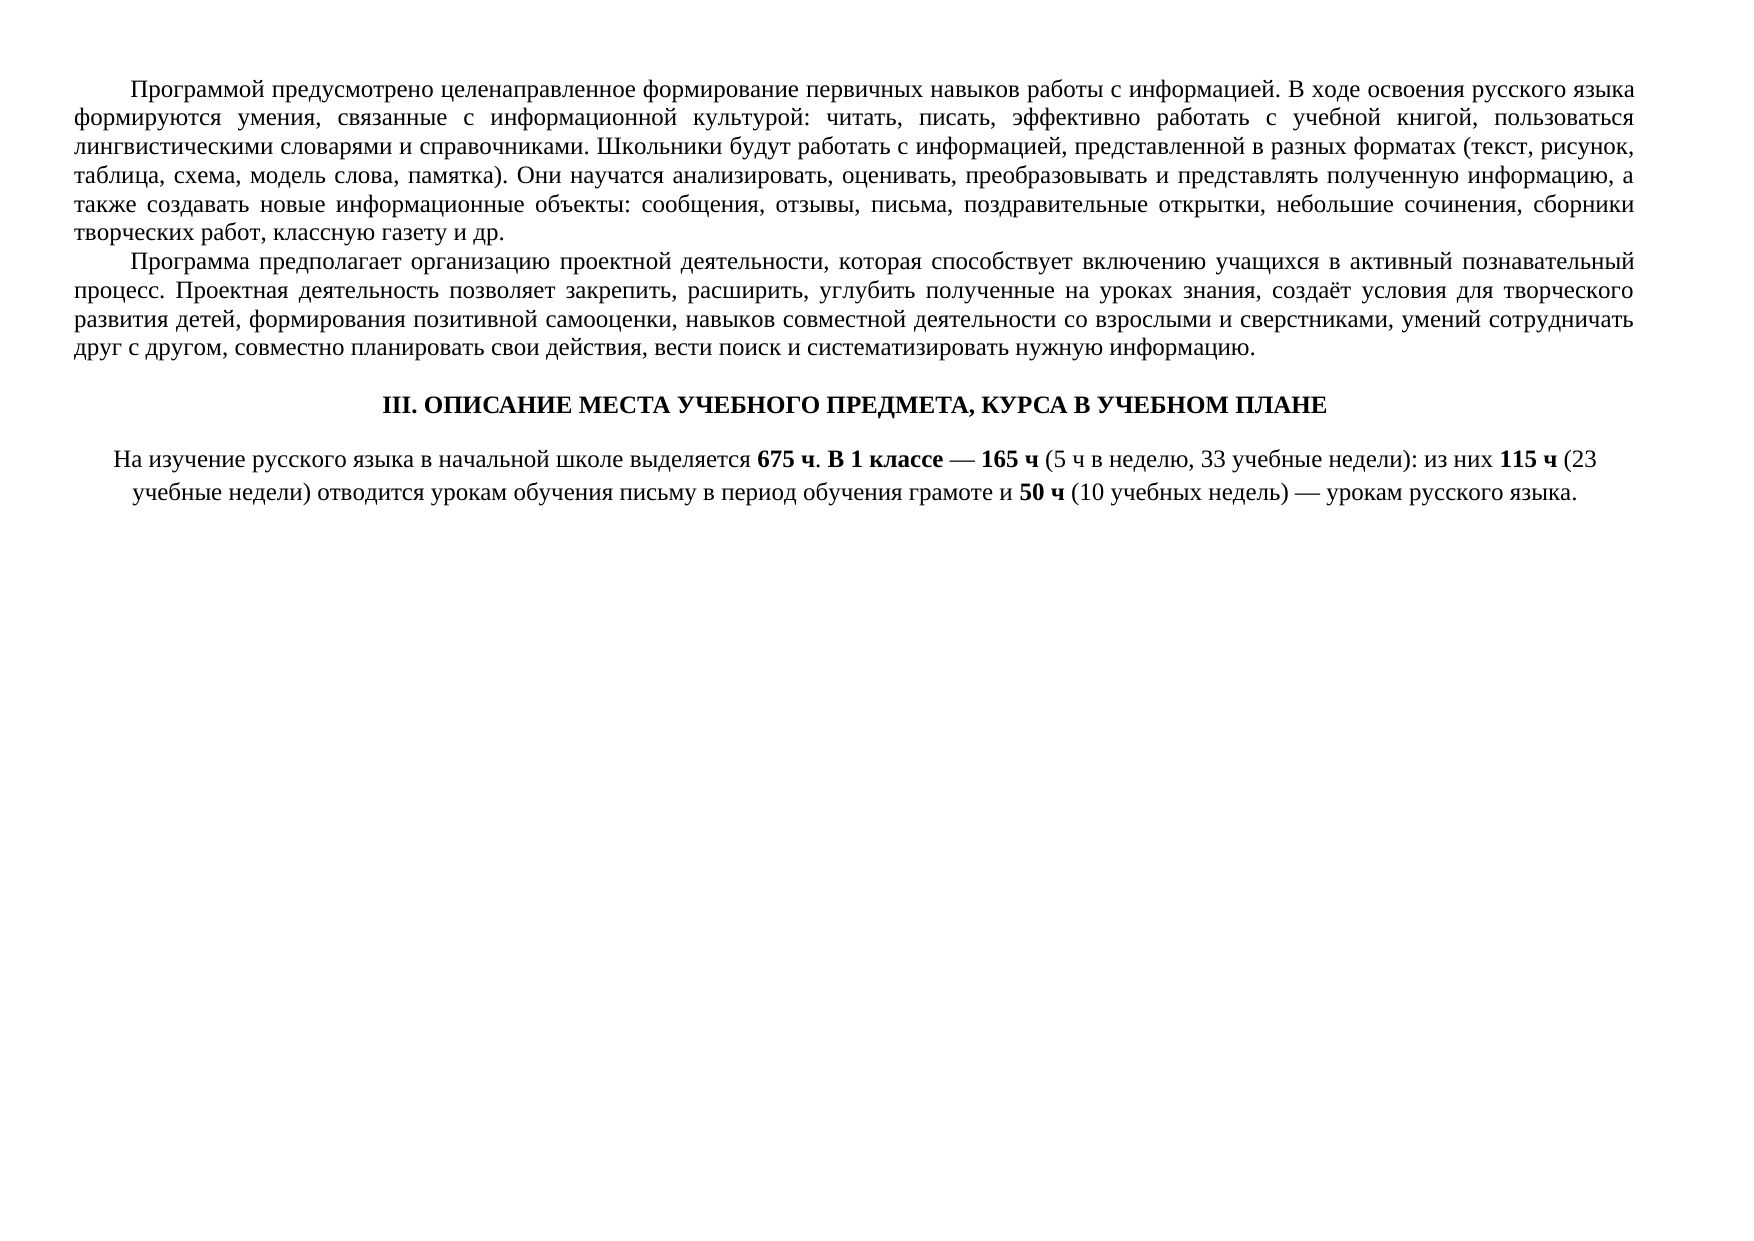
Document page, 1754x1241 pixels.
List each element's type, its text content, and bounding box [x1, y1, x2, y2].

text Программа предполагает организацию проектной деятельности, которая способствует включению учащихся в активный познавательный процесс. Проектная деятельность позволяет закрепить, расширить, углубить полученные на уроках знания, создаёт условия для творческого развития детей, формирования позитивной самооценки, навыков совместной деятельности со взрослыми и сверстниками, умений сотрудничать друг с другом, совместно планировать свои действия, вести поиск и систематизировать нужную информацию. [74, 246, 1636, 361]
text На изучение русского языка в начальной школе выделяется 675 ч. В 1 классе — 165 ч (5 ч в неделю, 33 учебные недели): из них 115 ч (23 учебные недели) отводится урокам обучения письму в период обучения грамоте и 50 ч (10 учебных недель) — урокам русского языка. [74, 444, 1636, 506]
text Программой предусмотрено целенаправленное формирование первичных навыков работы с информацией. В ходе освоения русского языка формируются умения, связанные с информационной культурой: читать, писать, эффективно работать с учебной книгой, пользоваться лингвистическими словарями и справочниками. Школьники будут работать с информацией, представленной в разных форматах (текст, рисунок, таблица, схема, модель слова, памятка). Они научатся анализировать, оценивать, преобразовывать и представлять полученную информацию, а также создавать новые информационные объекты: сообщения, отзывы, письма, поздравительные открытки, небольшие сочинения, сборники творческих работ, классную газету и др. [74, 74, 1636, 246]
text III. ОПИСАНИЕ МЕСТА УЧЕБНОГО ПРЕДМЕТА, КУРСА В УЧЕБНОМ ПЛАНЕ [74, 390, 1636, 419]
